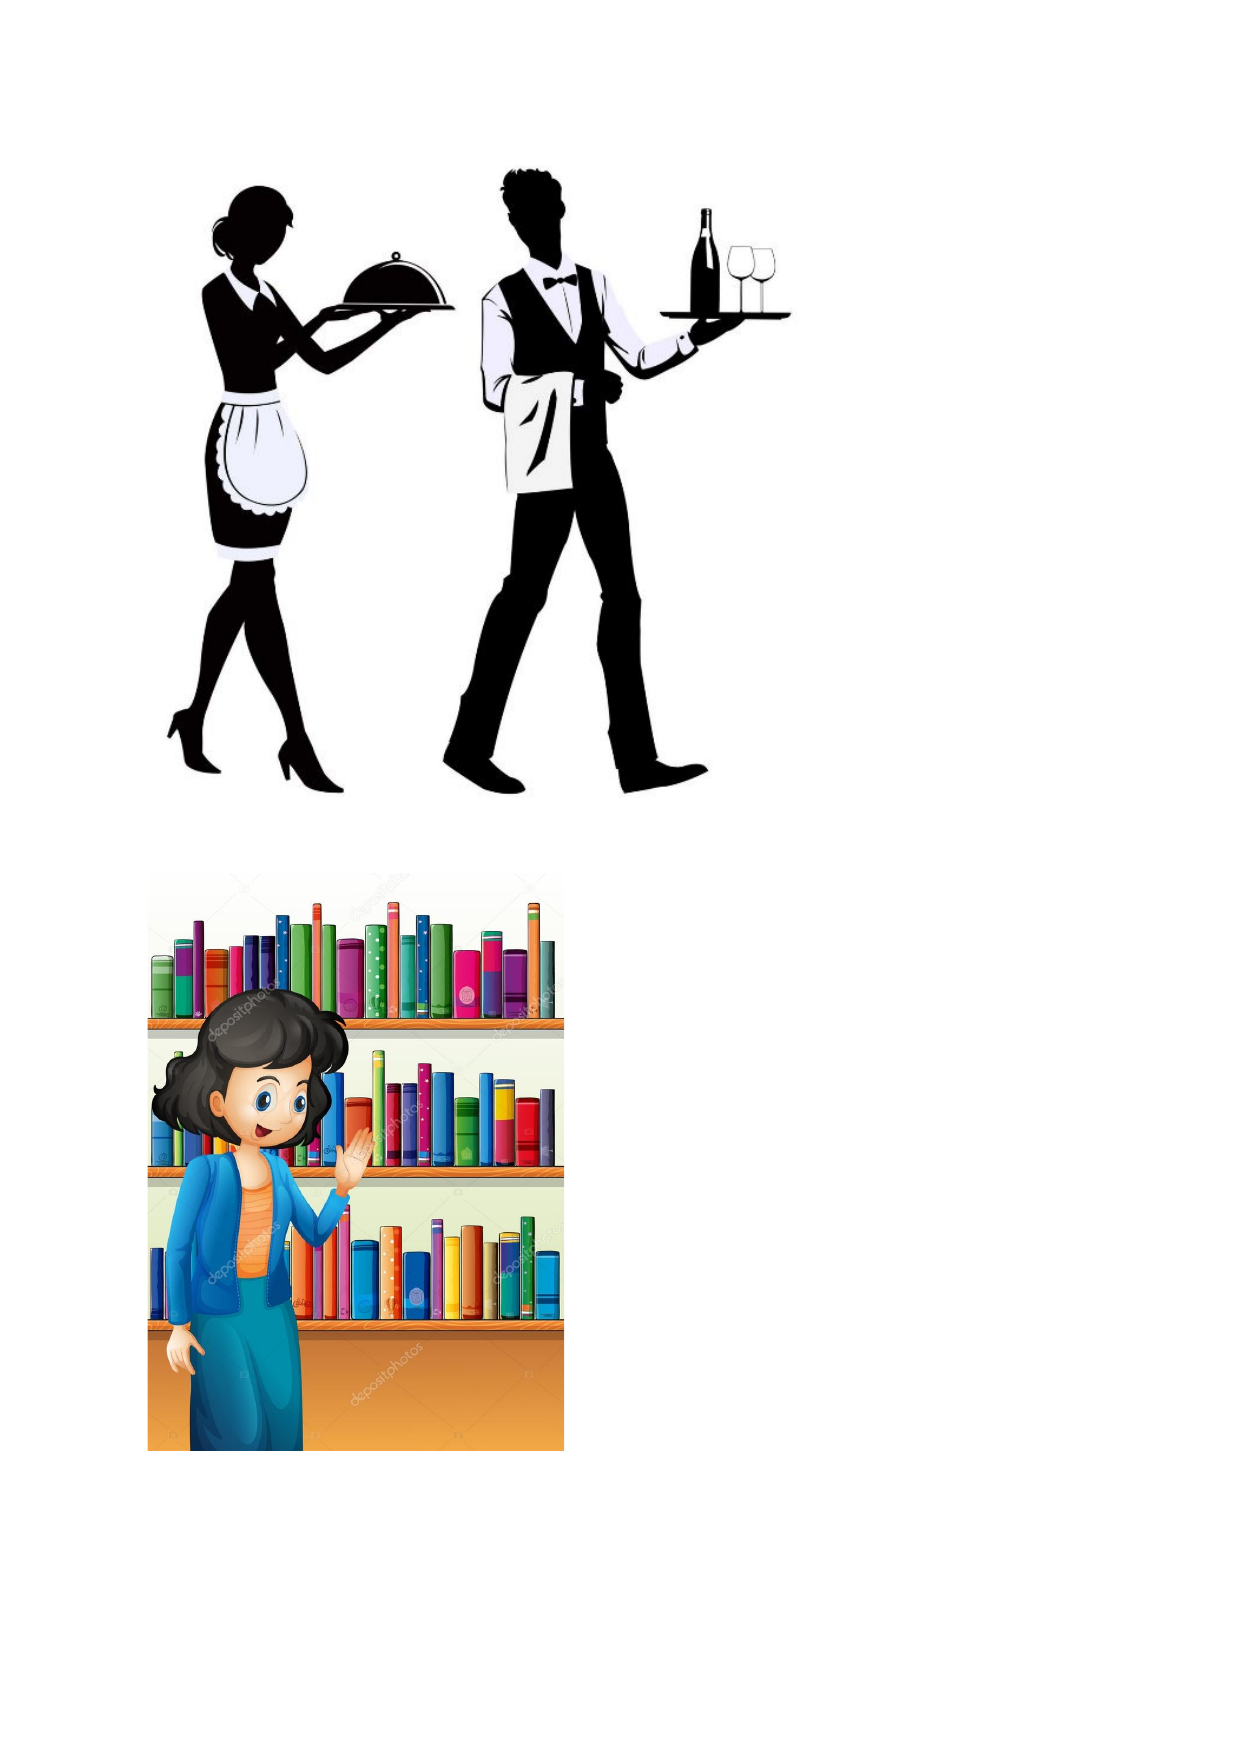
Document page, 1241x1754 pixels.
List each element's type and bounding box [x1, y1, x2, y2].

picture [147, 147, 806, 808]
picture [147, 873, 565, 1451]
picture [204, 1363, 209, 1372]
